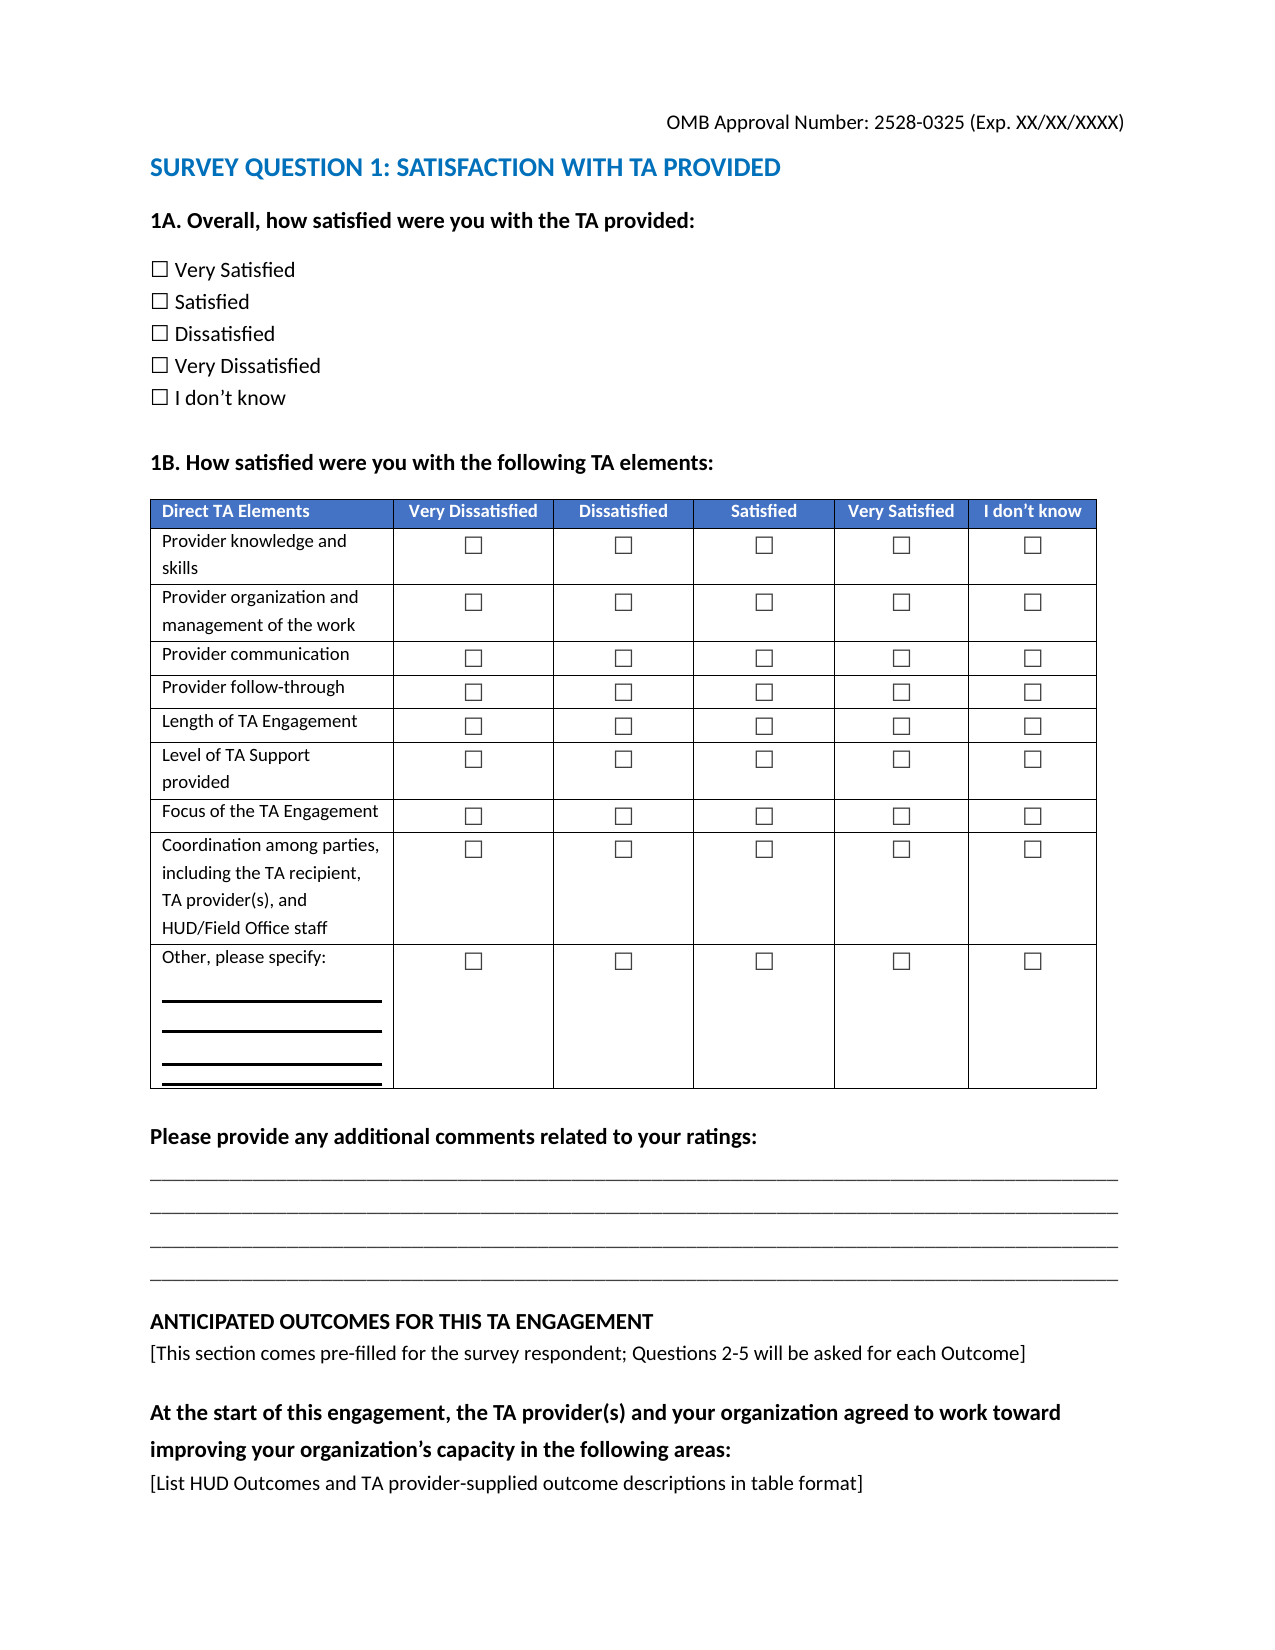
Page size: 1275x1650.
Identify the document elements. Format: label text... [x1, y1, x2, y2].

table_cell ☐ [969, 743, 1096, 799]
table_cell ☐ [835, 709, 968, 742]
table_cell ☐ [835, 676, 968, 708]
table_cell Provider follow-through [151, 676, 393, 708]
text ____________________________________________________________________________________________________________________________________________________________________________________________________________________________________________________________________________________________________________________________________________________ [150, 1156, 1125, 1285]
table_cell ☐ [969, 800, 1096, 832]
table_cell ☐ [554, 945, 693, 1088]
table_cell Coordination among parties, including the TA recipient, TA provider(s), and HUD/Field Office staff [151, 833, 393, 944]
table_cell ☐ [835, 800, 968, 832]
table_cell ☐ [694, 676, 834, 708]
table_cell ☐ [394, 833, 553, 944]
table_header I don’t know [969, 500, 1096, 528]
table_cell Level of TA Support provided [151, 743, 393, 799]
table_cell Other, please specify: [151, 945, 393, 1088]
table_cell ☐ [969, 642, 1096, 675]
table_header Satisfied [694, 500, 834, 528]
table_cell Focus of the TA Engagement [151, 800, 393, 832]
text Please provide any additional comments related to your ratings: [150, 1122, 1125, 1151]
text 1B. How satisfied were you with the following TA elements: [150, 448, 1125, 476]
table_cell ☐ [969, 676, 1096, 708]
table_cell ☐ [554, 642, 693, 675]
table_cell ☐ [694, 945, 834, 1088]
text ☐ Very Satisfied [150, 256, 1125, 283]
table_cell ☐ [969, 529, 1096, 584]
text [List HUD Outcomes and TA provider-supplied outcome descriptions in table format] [150, 1470, 1125, 1496]
table_cell ☐ [554, 800, 693, 832]
table_cell ☐ [554, 709, 693, 742]
table_cell ☐ [394, 743, 553, 799]
table_cell ☐ [394, 709, 553, 742]
table_cell ☐ [394, 529, 553, 584]
text ☐ Very Dissatisfied [150, 352, 1125, 379]
text At the start of this engagement, the TA provider(s) and your organization agreed to work toward improving your organization’s capacity in the following areas: [150, 1398, 1125, 1464]
table_cell ☐ [394, 676, 553, 708]
text ANTICIPATED OUTCOMES FOR THIS TA ENGAGEMENT [150, 1307, 1125, 1335]
table_header Very Satisfied [835, 500, 968, 528]
table_header Very Dissatisfied [394, 500, 553, 528]
table_cell ☐ [969, 585, 1096, 641]
table_cell ☐ [835, 945, 968, 1088]
text ☐ Satisfied [150, 288, 1125, 315]
table_cell ☐ [835, 833, 968, 944]
table_cell Provider communication [151, 642, 393, 675]
table_cell ☐ [835, 585, 968, 641]
table_cell ☐ [394, 585, 553, 641]
text ☐ Dissatisfied [150, 320, 1125, 347]
table_cell ☐ [394, 642, 553, 675]
text SURVEY QUESTION 1: SATISFACTION WITH TA PROVIDED [150, 150, 1125, 183]
table_cell Provider knowledge and skills [151, 529, 393, 584]
table_header Direct TA Elements [151, 500, 393, 528]
table_cell ☐ [694, 642, 834, 675]
text ☐ I don’t know [150, 384, 1125, 411]
table_cell ☐ [835, 529, 968, 584]
table_cell ☐ [969, 833, 1096, 944]
table_cell ☐ [694, 709, 834, 742]
table_cell Provider organization and management of the work [151, 585, 393, 641]
table_cell Length of TA Engagement [151, 709, 393, 742]
table_cell ☐ [694, 800, 834, 832]
table_cell ☐ [394, 945, 553, 1088]
table_cell ☐ [554, 676, 693, 708]
table_cell ☐ [694, 743, 834, 799]
table_cell ☐ [969, 709, 1096, 742]
table_header Dissatisfied [554, 500, 693, 528]
text [This section comes pre-filled for the survey respondent; Questions 2-5 will be asked for each Outcome] [150, 1340, 1125, 1366]
table_cell ☐ [554, 743, 693, 799]
table_cell ☐ [554, 585, 693, 641]
table_cell ☐ [969, 945, 1096, 1088]
table_cell ☐ [694, 833, 834, 944]
table_cell ☐ [554, 529, 693, 584]
table_cell ☐ [835, 743, 968, 799]
table_cell ☐ [554, 833, 693, 944]
text 1A. Overall, how satisfied were you with the TA provided: [150, 206, 1125, 234]
table_cell ☐ [694, 529, 834, 584]
table_cell ☐ [835, 642, 968, 675]
table_cell ☐ [694, 585, 834, 641]
table_cell ☐ [394, 800, 553, 832]
